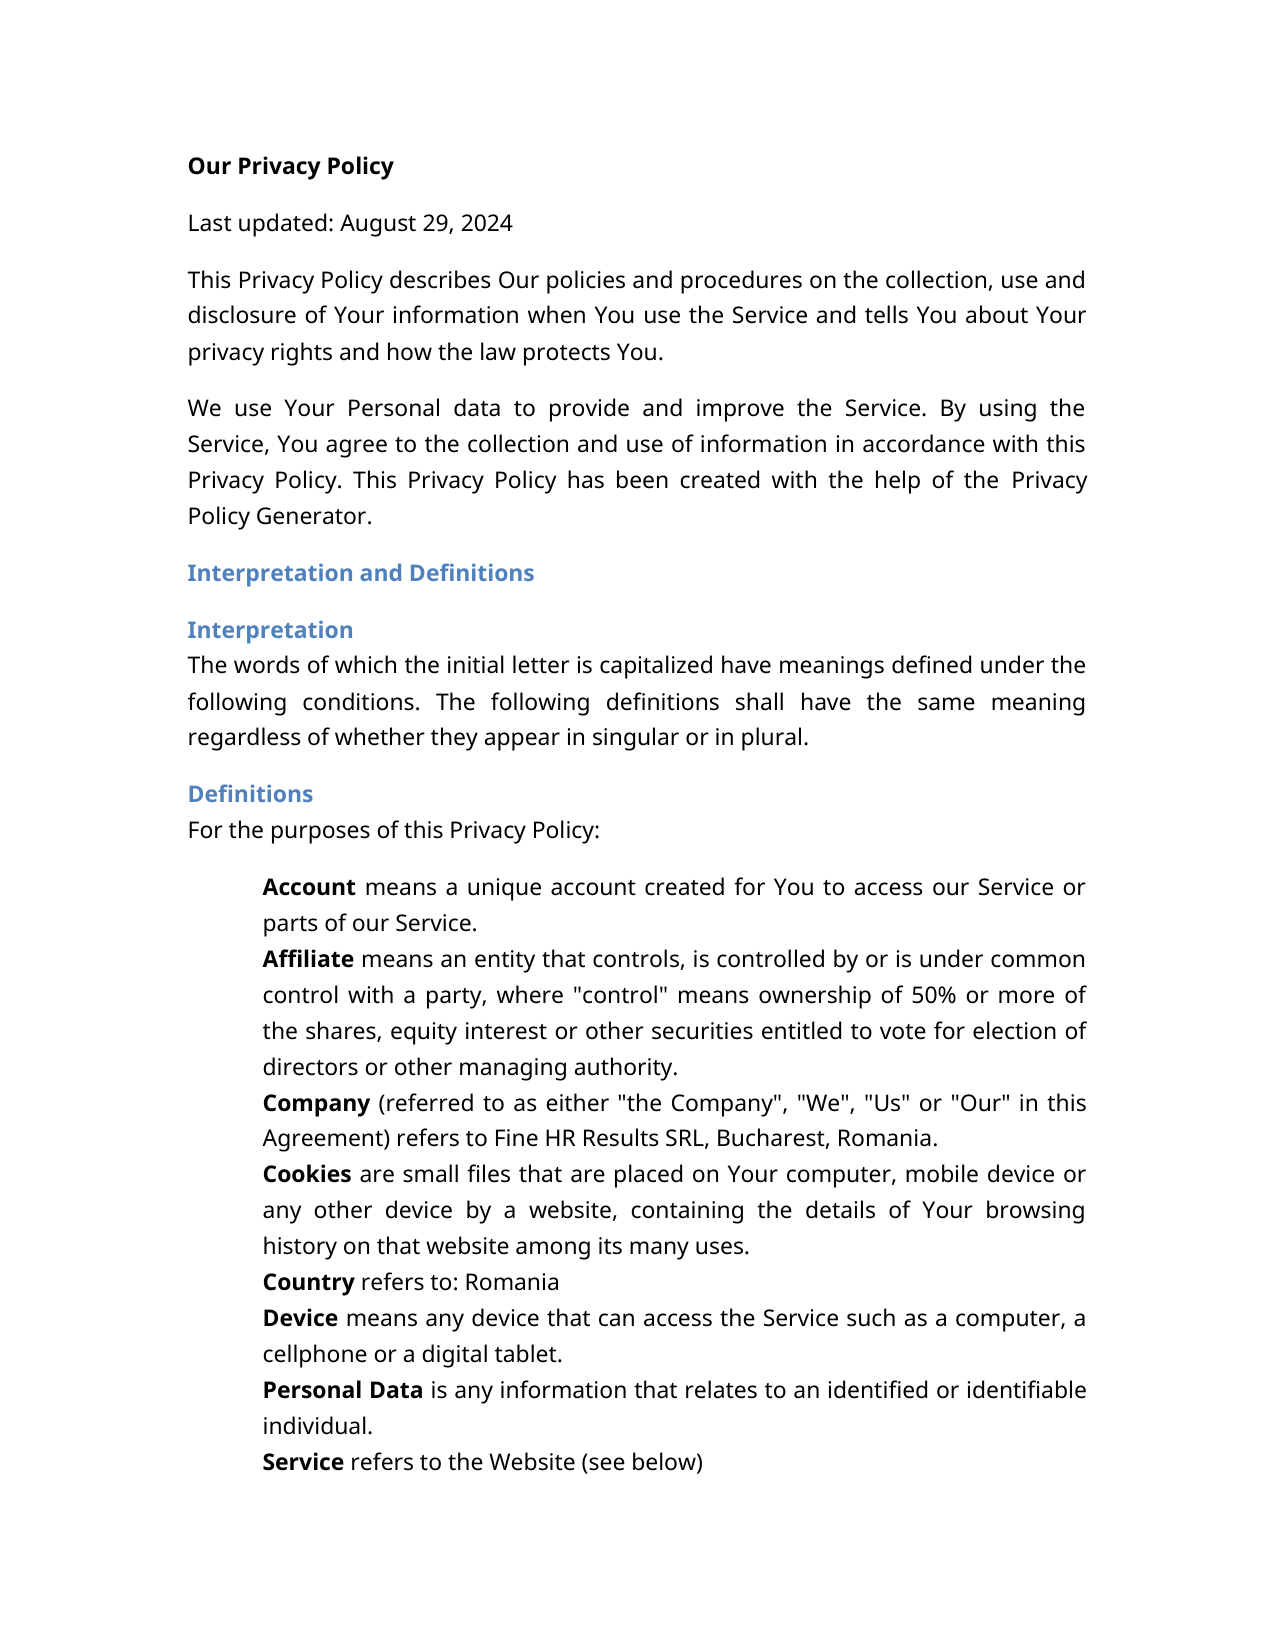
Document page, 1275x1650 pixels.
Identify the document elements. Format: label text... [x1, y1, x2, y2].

list Country refers to: Romania [262, 1266, 1087, 1297]
text For the purposes of this Privacy Policy: [187, 814, 1087, 845]
subtitle Interpretation [187, 613, 1087, 645]
text Last updated: August 29, 2024 [187, 207, 1087, 238]
text This Privacy Policy describes Our policies and procedures on the collection, use and disclosure of Your information when You use the Service and tells You about Your privacy rights and how the law protects You. [187, 263, 1087, 367]
list Service refers to the Website (see below) [262, 1446, 1087, 1477]
list Affiliate means an entity that controls, is controlled by or is under common control with a party, where "control" means ownership of 50% or more of the shares, equity interest or other securities entitled to vote for election of directors or other managing authority. [262, 943, 1087, 1082]
list Company (referred to as either "the Company", "We", "Us" or "Our" in this Agreement) refers to Fine HR Results SRL, Bucharest, Romania. [262, 1086, 1087, 1154]
list Personal Data is any information that relates to an identified or identifiable individual. [262, 1374, 1087, 1441]
subtitle Interpretation and Definitions [187, 557, 1087, 588]
list Device means any device that can access the Service such as a computer, a cellphone or a digital tablet. [262, 1302, 1087, 1369]
text We use Your Personal data to provide and improve the Service. By using the Service, You agree to the collection and use of information in accordance with this Privacy Policy. This Privacy Policy has been created with the help of the Privacy Policy Generator. [187, 392, 1087, 531]
list Cookies are small files that are placed on Your computer, mobile device or any other device by a website, containing the details of Your browsing history on that website among its many uses. [262, 1158, 1087, 1261]
list Account means a unique account created for You to access our Service or parts of our Service. [262, 871, 1087, 938]
text The words of which the initial letter is capitalized have meanings defined under the following conditions. The following definitions shall have the same meaning regardless of whether they appear in singular or in plural. [187, 649, 1087, 753]
text Our Privacy Policy [187, 150, 1087, 181]
subtitle Definitions [187, 778, 1087, 809]
